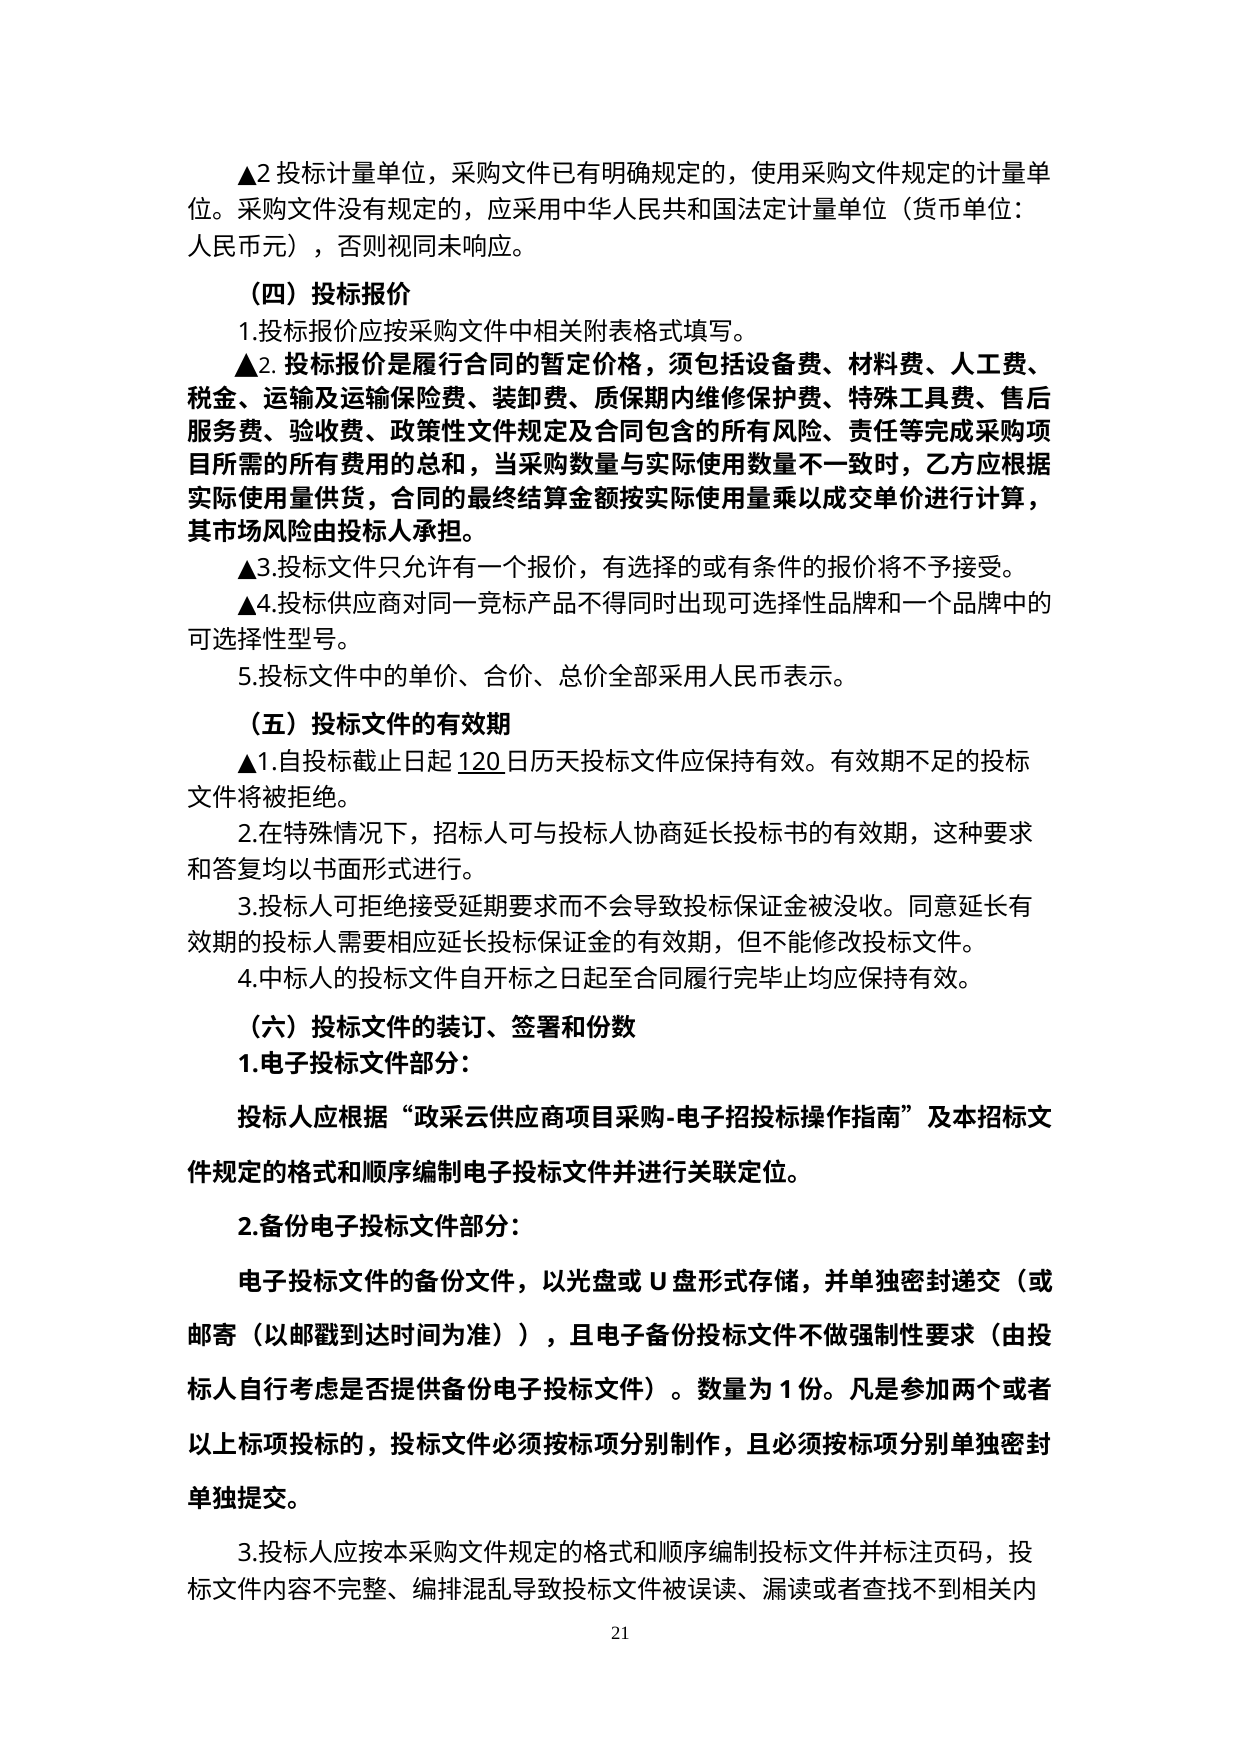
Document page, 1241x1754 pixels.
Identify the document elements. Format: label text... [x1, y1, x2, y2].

text 2.备份电子投标文件部分： [187, 1207, 1053, 1243]
text ▲2投标计量单位，采购文件已有明确规定的，使用采购文件规定的计量单位。采购文件没有规定的，应采用中华人民共和国法定计量单位（货币单位：人民币元），否则视同未响应。 [187, 153, 1053, 262]
text ▲4.投标供应商对同一竞标产品不得同时出现可选择性品牌和一个品牌中的可选择性型号。 [187, 583, 1053, 656]
text 1.电子投标文件部分： [187, 1043, 1053, 1080]
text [187, 1533, 1053, 1605]
text 2.在特殊情况下，招标人可与投标人协商延长投标书的有效期，这种要求和答复均以书面形式进行。 [187, 813, 1053, 886]
text 5.投标文件中的单价、合价、总价全部采用人民币表示。 [187, 656, 1053, 692]
text 投标人应根据“政采云供应商项目采购-电子招投标操作指南”及本招标文件规定的格式和顺序编制电子投标文件并进行关联定位。 [187, 1098, 1053, 1188]
text ▲3.投标文件只允许有一个报价，有选择的或有条件的报价将不予接受。 [187, 547, 1053, 583]
text 4.中标人的投标文件自开标之日起至合同履行完毕止均应保持有效。 [187, 958, 1053, 995]
text 1.投标报价应按采购文件中相关附表格式填写。 [187, 311, 1053, 347]
text （五）投标文件的有效期 [187, 705, 1053, 741]
text ▲2. 投标报价是履行合同的暂定价格，须包括设备费、材料费、人工费、税金、运输及运输保险费、装卸费、质保期内维修保护费、特殊工具费、售后服务费、验收费、政策性文件规定及合同包含的所有风险、责任等完成采购项目所需的所有费用的总和，当采购数量与实际使用数量不一致时，乙方应根据实际使用量供货，合同的最终结算金额按实际使用量乘以成交单价进行计算，其市场风险由投标人承担。 [187, 347, 1053, 547]
text 电子投标文件的备份文件，以光盘或U盘形式存储，并单独密封递交（或邮寄（以邮戳到达时间为准）），且电子备份投标文件不做强制性要求（由投标人自行考虑是否提供备份电子投标文件）。数量为1份。凡是参加两个或者以上标项投标的，投标文件必须按标项分别制作，且必须按标项分别单独密封、单独提交。 [187, 1261, 1053, 1515]
text 3.投标人可拒绝接受延期要求而不会导致投标保证金被没收。同意延长有效期的投标人需要相应延长投标保证金的有效期，但不能修改投标文件。 [187, 886, 1053, 958]
text ▲1.自投标截止日起120日历天投标文件应保持有效。有效期不足的投标文件将被拒绝。 [187, 741, 1053, 813]
text （四）投标报价 [187, 275, 1053, 311]
text （六）投标文件的装订、签署和份数 [187, 1007, 1053, 1043]
